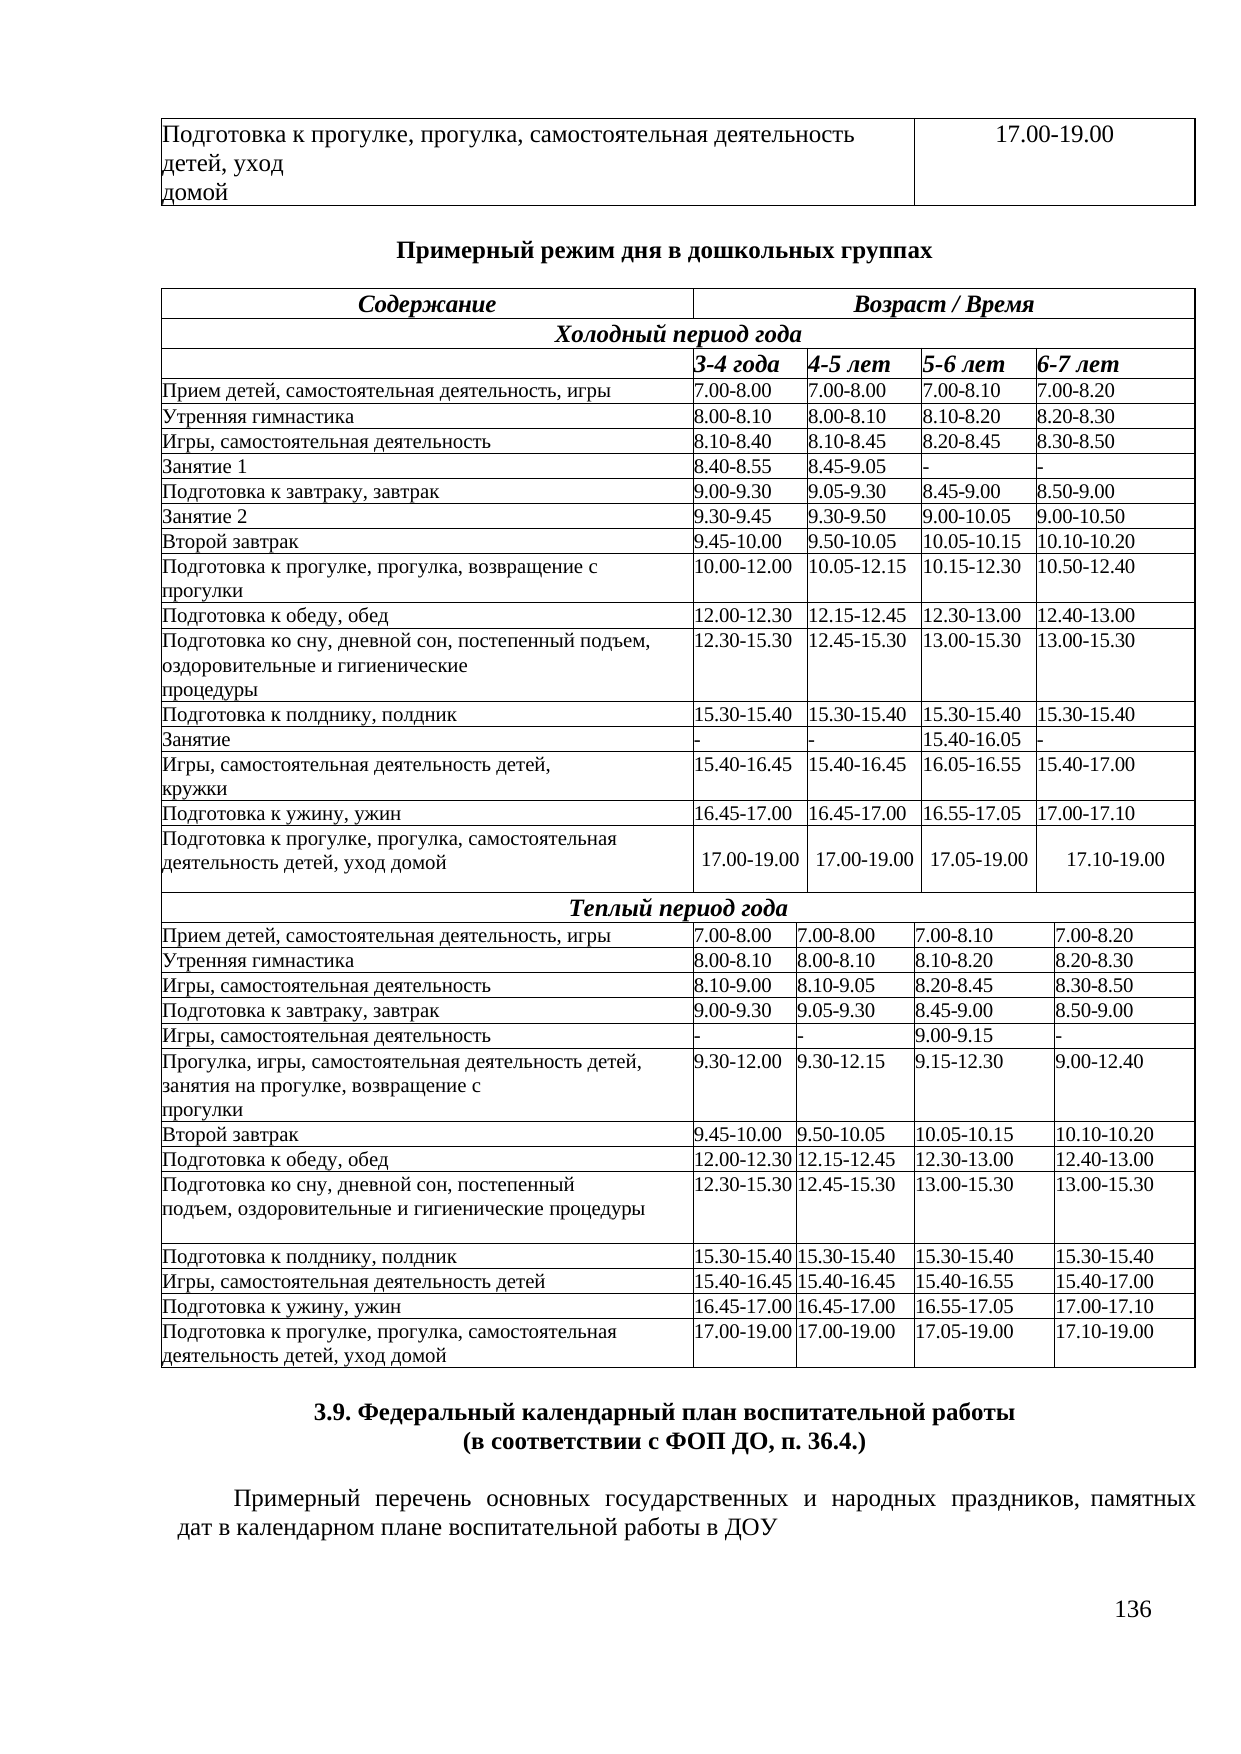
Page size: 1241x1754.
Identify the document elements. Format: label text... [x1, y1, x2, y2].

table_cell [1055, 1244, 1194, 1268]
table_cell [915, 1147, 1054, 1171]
text (в соответствии с ФОП ДО, п. 36.4.) [177, 1426, 1152, 1454]
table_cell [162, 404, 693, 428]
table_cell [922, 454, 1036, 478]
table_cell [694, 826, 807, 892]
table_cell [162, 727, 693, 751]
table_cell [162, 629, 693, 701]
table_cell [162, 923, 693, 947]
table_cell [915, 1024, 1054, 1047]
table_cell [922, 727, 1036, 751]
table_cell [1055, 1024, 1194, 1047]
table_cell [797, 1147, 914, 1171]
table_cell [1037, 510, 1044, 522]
text Примерный режим дня в дошкольных группах [177, 235, 1152, 264]
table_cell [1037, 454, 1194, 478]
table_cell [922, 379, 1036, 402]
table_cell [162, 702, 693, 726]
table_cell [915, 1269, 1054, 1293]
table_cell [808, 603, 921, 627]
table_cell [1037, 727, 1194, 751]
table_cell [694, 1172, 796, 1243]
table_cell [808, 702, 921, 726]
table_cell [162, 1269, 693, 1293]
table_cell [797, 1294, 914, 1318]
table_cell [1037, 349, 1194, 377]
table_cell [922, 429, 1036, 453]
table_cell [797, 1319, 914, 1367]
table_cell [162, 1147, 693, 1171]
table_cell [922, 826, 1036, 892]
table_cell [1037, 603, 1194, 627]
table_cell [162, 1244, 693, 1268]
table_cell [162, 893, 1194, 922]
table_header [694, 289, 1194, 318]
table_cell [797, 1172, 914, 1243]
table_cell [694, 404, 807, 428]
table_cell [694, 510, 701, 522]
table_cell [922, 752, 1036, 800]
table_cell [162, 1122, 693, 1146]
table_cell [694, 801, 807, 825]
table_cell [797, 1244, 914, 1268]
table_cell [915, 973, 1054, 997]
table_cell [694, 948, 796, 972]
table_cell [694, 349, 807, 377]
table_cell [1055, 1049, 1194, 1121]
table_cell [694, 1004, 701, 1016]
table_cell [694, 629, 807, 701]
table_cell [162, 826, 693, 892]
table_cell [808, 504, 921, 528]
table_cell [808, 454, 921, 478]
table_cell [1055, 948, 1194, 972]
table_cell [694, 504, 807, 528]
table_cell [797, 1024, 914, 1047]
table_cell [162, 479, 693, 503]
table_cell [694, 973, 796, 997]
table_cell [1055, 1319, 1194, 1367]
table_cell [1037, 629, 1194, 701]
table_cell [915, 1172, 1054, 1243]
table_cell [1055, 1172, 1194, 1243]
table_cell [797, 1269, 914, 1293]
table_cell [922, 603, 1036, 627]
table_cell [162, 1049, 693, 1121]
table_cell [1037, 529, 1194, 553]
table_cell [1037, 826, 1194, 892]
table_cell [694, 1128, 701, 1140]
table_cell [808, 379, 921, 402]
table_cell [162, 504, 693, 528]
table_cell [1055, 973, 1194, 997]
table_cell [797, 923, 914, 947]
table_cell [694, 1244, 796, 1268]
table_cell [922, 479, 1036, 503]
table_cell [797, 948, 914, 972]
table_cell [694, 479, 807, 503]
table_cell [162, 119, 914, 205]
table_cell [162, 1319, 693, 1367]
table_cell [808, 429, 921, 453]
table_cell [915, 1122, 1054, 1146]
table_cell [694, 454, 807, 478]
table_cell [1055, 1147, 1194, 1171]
text Примерный перечень основных государственных и народных праздников, памятных дат в календарном плане воспитательной работы в ДОУ [177, 1483, 1196, 1541]
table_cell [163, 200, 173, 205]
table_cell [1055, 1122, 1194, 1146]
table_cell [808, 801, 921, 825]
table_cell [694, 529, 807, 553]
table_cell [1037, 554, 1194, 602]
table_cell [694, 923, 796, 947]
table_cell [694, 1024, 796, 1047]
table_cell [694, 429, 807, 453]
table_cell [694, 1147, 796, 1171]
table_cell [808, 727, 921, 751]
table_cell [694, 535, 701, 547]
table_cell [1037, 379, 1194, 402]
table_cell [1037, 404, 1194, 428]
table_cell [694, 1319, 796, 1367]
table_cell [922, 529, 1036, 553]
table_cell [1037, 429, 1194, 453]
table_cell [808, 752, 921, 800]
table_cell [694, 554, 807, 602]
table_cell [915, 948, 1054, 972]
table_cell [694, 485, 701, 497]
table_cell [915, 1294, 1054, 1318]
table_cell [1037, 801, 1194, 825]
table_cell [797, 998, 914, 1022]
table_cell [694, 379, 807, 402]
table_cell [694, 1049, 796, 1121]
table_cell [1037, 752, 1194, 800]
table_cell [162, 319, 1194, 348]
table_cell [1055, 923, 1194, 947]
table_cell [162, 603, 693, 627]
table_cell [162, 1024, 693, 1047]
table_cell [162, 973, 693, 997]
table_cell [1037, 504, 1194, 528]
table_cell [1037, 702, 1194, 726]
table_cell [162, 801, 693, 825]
subtitle 3.9. Федеральный календарный план воспитательной работы [177, 1397, 1152, 1426]
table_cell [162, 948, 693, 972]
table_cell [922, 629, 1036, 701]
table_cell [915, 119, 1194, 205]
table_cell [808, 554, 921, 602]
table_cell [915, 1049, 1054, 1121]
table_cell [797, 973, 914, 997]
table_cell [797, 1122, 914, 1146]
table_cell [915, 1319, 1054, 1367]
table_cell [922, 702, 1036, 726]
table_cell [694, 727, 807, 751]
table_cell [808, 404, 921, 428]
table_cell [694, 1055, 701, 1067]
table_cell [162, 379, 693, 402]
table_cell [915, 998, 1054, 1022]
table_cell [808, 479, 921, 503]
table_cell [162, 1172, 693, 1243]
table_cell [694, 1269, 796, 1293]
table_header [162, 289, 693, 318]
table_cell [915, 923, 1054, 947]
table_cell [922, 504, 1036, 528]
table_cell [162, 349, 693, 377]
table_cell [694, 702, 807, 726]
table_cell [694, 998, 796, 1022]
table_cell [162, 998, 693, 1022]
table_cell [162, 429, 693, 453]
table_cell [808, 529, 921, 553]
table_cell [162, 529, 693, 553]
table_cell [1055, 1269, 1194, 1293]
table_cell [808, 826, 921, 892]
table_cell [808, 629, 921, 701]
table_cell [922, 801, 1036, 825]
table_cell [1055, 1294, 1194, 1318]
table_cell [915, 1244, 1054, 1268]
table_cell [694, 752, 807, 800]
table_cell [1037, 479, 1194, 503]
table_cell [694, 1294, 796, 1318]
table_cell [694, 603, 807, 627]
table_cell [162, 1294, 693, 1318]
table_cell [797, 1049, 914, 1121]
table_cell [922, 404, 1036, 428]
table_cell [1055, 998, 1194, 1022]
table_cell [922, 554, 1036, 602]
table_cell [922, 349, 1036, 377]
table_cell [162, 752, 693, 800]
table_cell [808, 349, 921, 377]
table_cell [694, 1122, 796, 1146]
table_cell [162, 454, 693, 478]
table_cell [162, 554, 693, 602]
